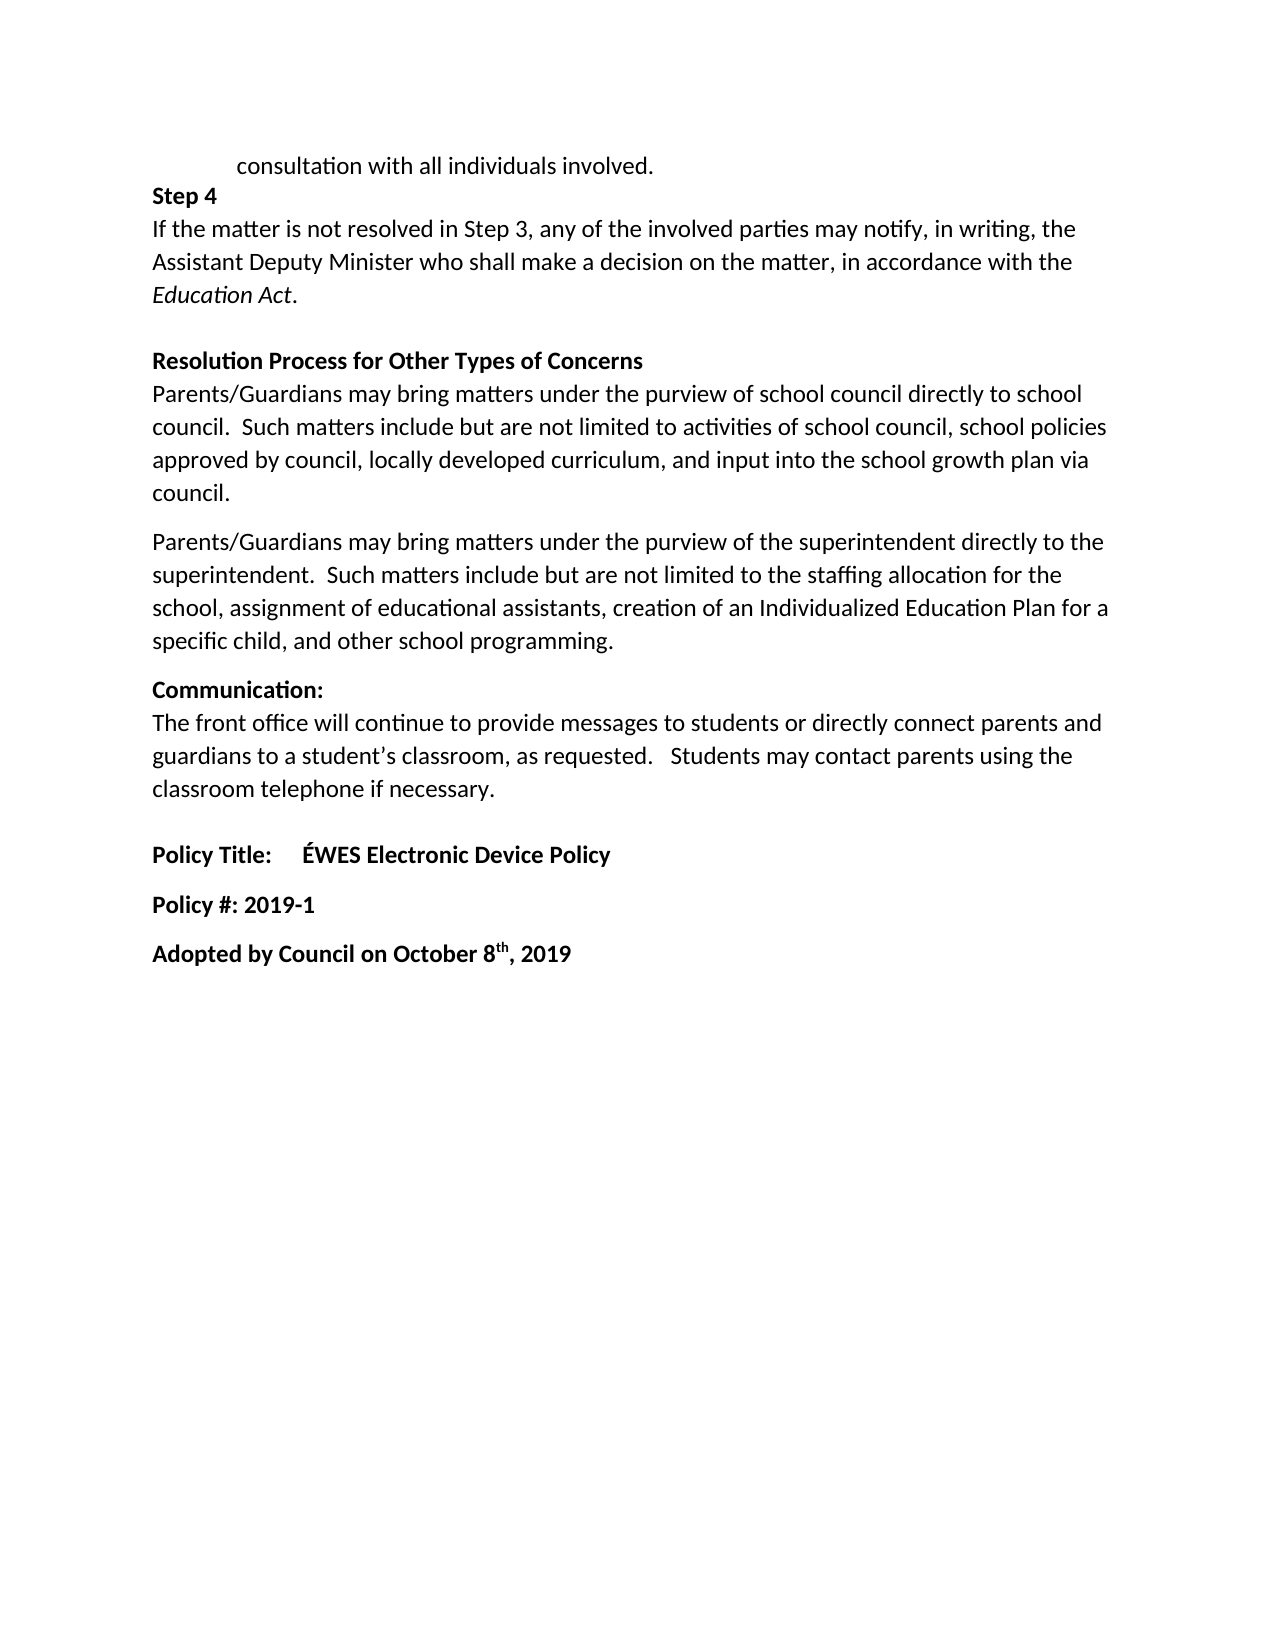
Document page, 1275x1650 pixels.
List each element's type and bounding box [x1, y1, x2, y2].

table_header [152, 150, 1139, 1434]
